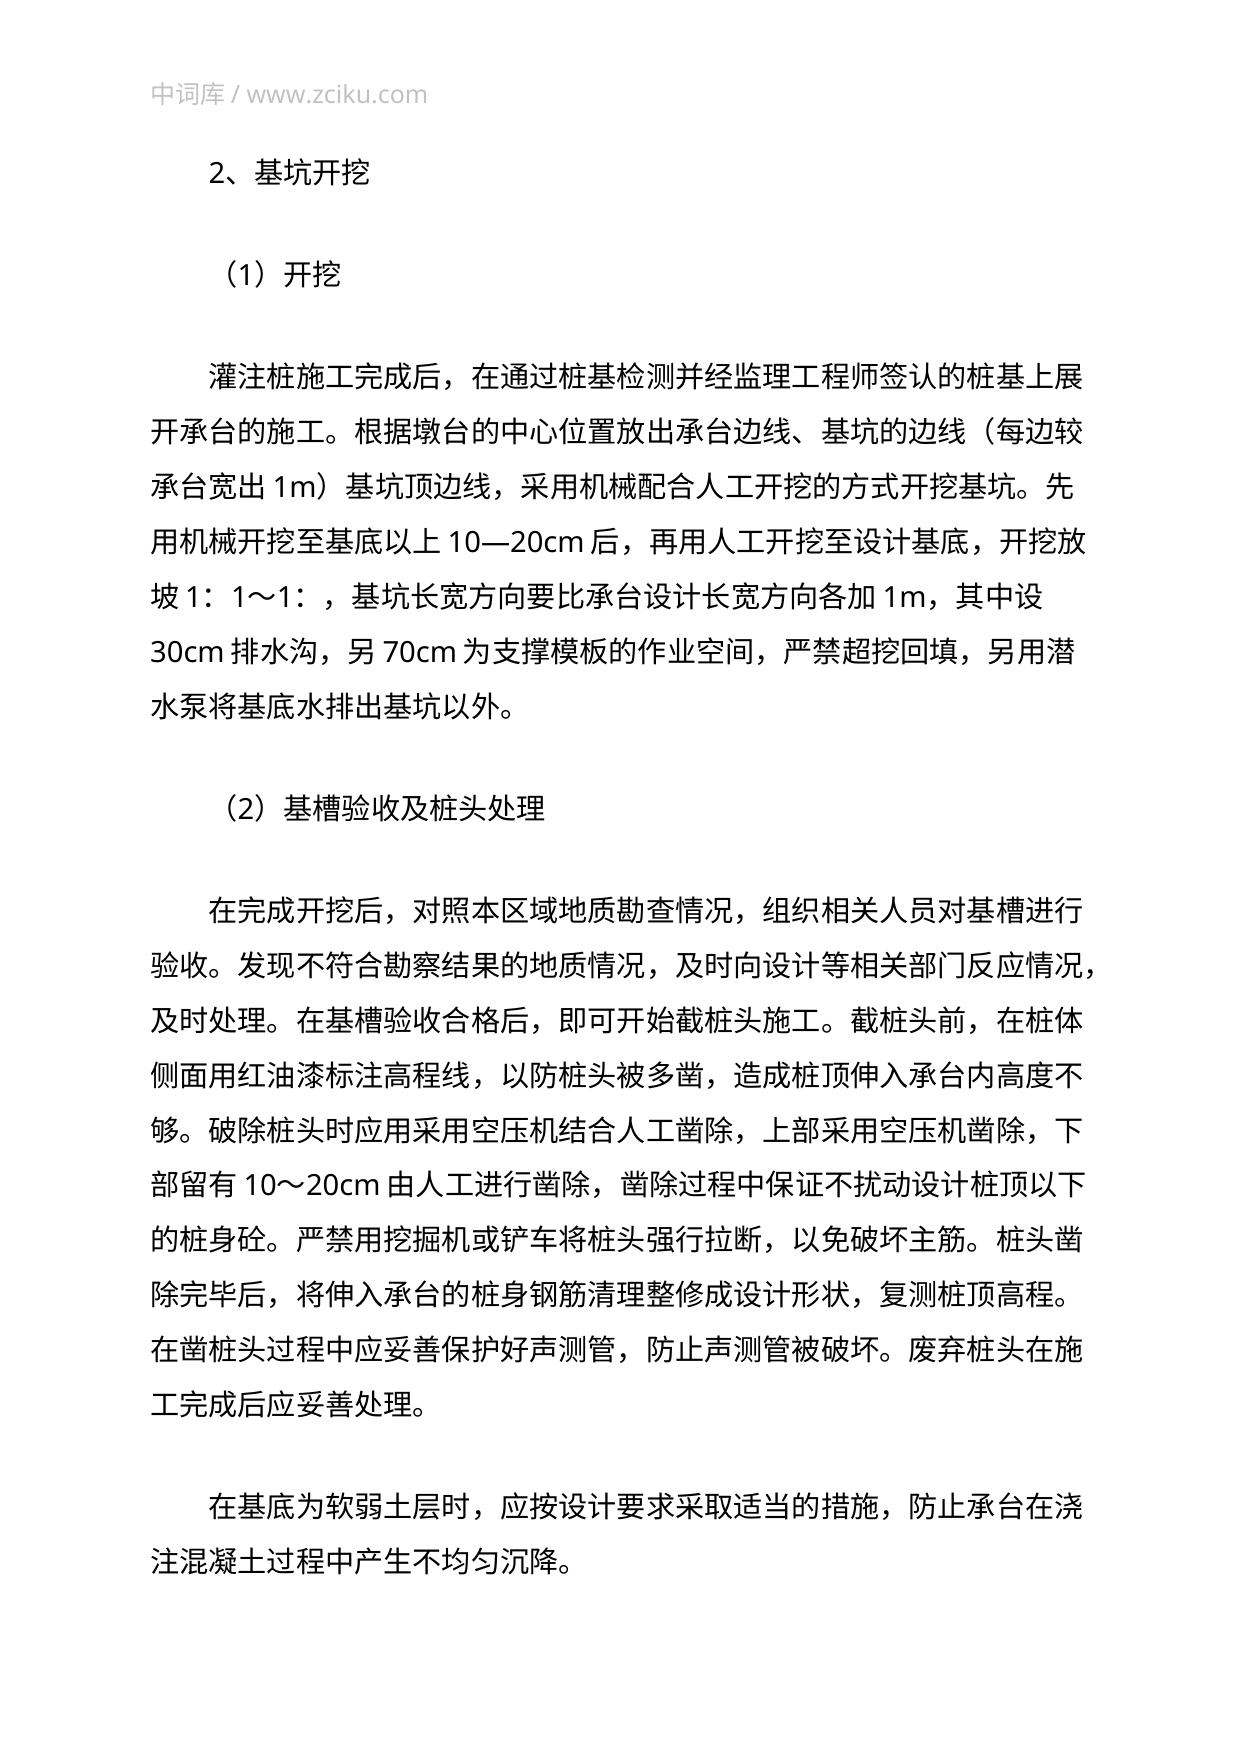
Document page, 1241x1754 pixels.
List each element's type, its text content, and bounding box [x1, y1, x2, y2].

text 在完成开挖后，对照本区域地质勘查情况，组织相关人员对基槽进行验收。发现不符合勘察结果的地质情况，及时向设计等相关部门反应情况，及时处理。在基槽验收合格后，即可开始截桩头施工。截桩头前，在桩体侧面用红油漆标注高程线，以防桩头被多凿，造成桩顶伸入承台内高度不够。破除桩头时应用采用空压机结合人工凿除，上部采用空压机凿除，下部留有10～20cm由人工进行凿除，凿除过程中保证不扰动设计桩顶以下的桩身砼。严禁用挖掘机或铲车将桩头强行拉断，以免破坏主筋。桩头凿除完毕后，将伸入承台的桩身钢筋清理整修成设计形状，复测桩顶高程。在凿桩头过程中应妥善保护好声测管，防止声测管被破坏。废弃桩头在施工完成后应妥善处理。 [150, 887, 1090, 1424]
text （1）开挖 [150, 252, 1090, 294]
text 2、基坑开挖 [150, 150, 1090, 192]
text （2）基槽验收及桩头处理 [150, 786, 1090, 828]
text 灌注桩施工完成后，在通过桩基检测并经监理工程师签认的桩基上展开承台的施工。根据墩台的中心位置放出承台边线、基坑的边线（每边较承台宽出1m）基坑顶边线，采用机械配合人工开挖的方式开挖基坑。先用机械开挖至基底以上10—20cm后，再用人工开挖至设计基底，开挖放坡1：1～1：，基坑长宽方向要比承台设计长宽方向各加1m，其中设30cm排水沟，另70cm为支撑模板的作业空间，严禁超挖回填，另用潜水泵将基底水排出基坑以外。 [150, 354, 1090, 726]
text 在基底为软弱土层时，应按设计要求采取适当的措施，防止承台在浇注混凝土过程中产生不均匀沉降。 [150, 1483, 1090, 1581]
